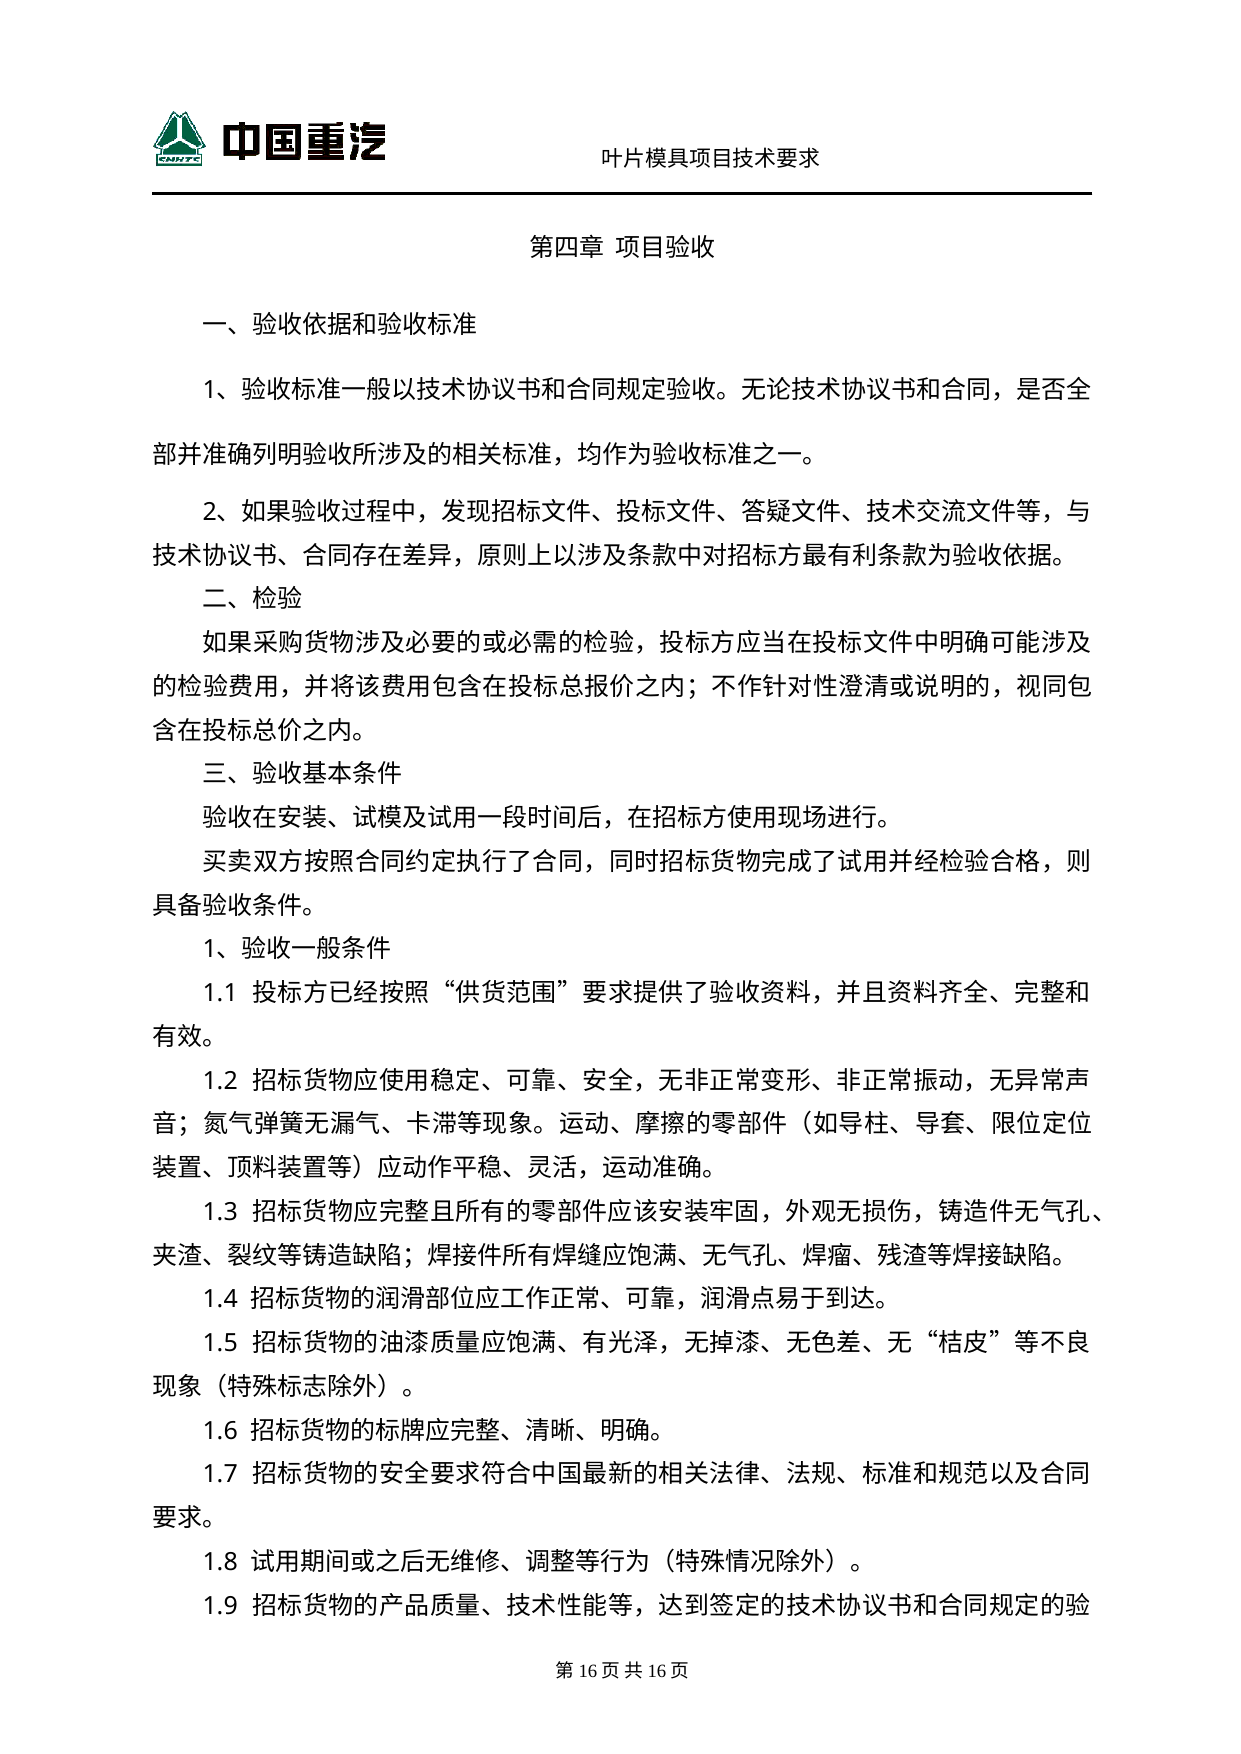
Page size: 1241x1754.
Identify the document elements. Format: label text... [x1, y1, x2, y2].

text 三、验收基本条件 [152, 748, 1092, 792]
text 1、验收标准一般以技术协议书和合同规定验收。无论技术协议书和合同，是否全部并准确列明验收所涉及的相关标准，均作为验收标准之一。 [152, 355, 1092, 485]
picture [152, 106, 385, 167]
text 1.6 招标货物的标牌应完整、清晰、明确。 [152, 1404, 1092, 1448]
text 如果采购货物涉及必要的或必需的检验，投标方应当在投标文件中明确可能涉及的检验费用，并将该费用包含在投标总报价之内；不作针对性澄清或说明的，视同包含在投标总价之内。 [152, 617, 1092, 748]
text 1.8 试用期间或之后无维修、调整等行为（特殊情况除外）。 [152, 1535, 1092, 1579]
text 一、验收依据和验收标准 [152, 290, 1092, 355]
text 买卖双方按照合同约定执行了合同，同时招标货物完成了试用并经检验合格，则具备验收条件。 [152, 835, 1092, 923]
text 1.5 招标货物的油漆质量应饱满、有光泽，无掉漆、无色差、无“桔皮”等不良现象（特殊标志除外）。 [152, 1317, 1092, 1404]
text 1.9 招标货物的产品质量、技术性能等，达到签定的技术协议书和合同规定的验收标准。 [152, 1579, 1092, 1623]
text 2、如果验收过程中，发现招标文件、投标文件、答疑文件、技术交流文件等，与技术协议书、合同存在差异，原则上以涉及条款中对招标方最有利条款为验收依据。 [152, 485, 1092, 573]
text 1.3 招标货物应完整且所有的零部件应该安装牢固，外观无损伤，铸造件无气孔、夹渣、裂纹等铸造缺陷；焊接件所有焊缝应饱满、无气孔、焊瘤、残渣等焊接缺陷。 [152, 1185, 1092, 1273]
text 1.7 招标货物的安全要求符合中国最新的相关法律、法规、标准和规范以及合同要求。 [152, 1448, 1092, 1535]
text 1、验收一般条件 [152, 923, 1092, 967]
subtitle 第四章 项目验收 [152, 213, 1092, 278]
text 二、检验 [152, 573, 1092, 617]
text 1.4 招标货物的润滑部位应工作正常、可靠，润滑点易于到达。 [152, 1273, 1092, 1317]
text 1.1 投标方已经按照“供货范围”要求提供了验收资料，并且资料齐全、完整和有效。 [152, 967, 1092, 1054]
text 验收在安装、试模及试用一段时间后，在招标方使用现场进行。 [152, 792, 1092, 835]
text 1.2 招标货物应使用稳定、可靠、安全，无非正常变形、非正常振动，无异常声音；氮气弹簧无漏气、卡滞等现象。运动、摩擦的零部件（如导柱、导套、限位定位装置、顶料装置等）应动作平稳、灵活，运动准确。 [152, 1054, 1092, 1185]
